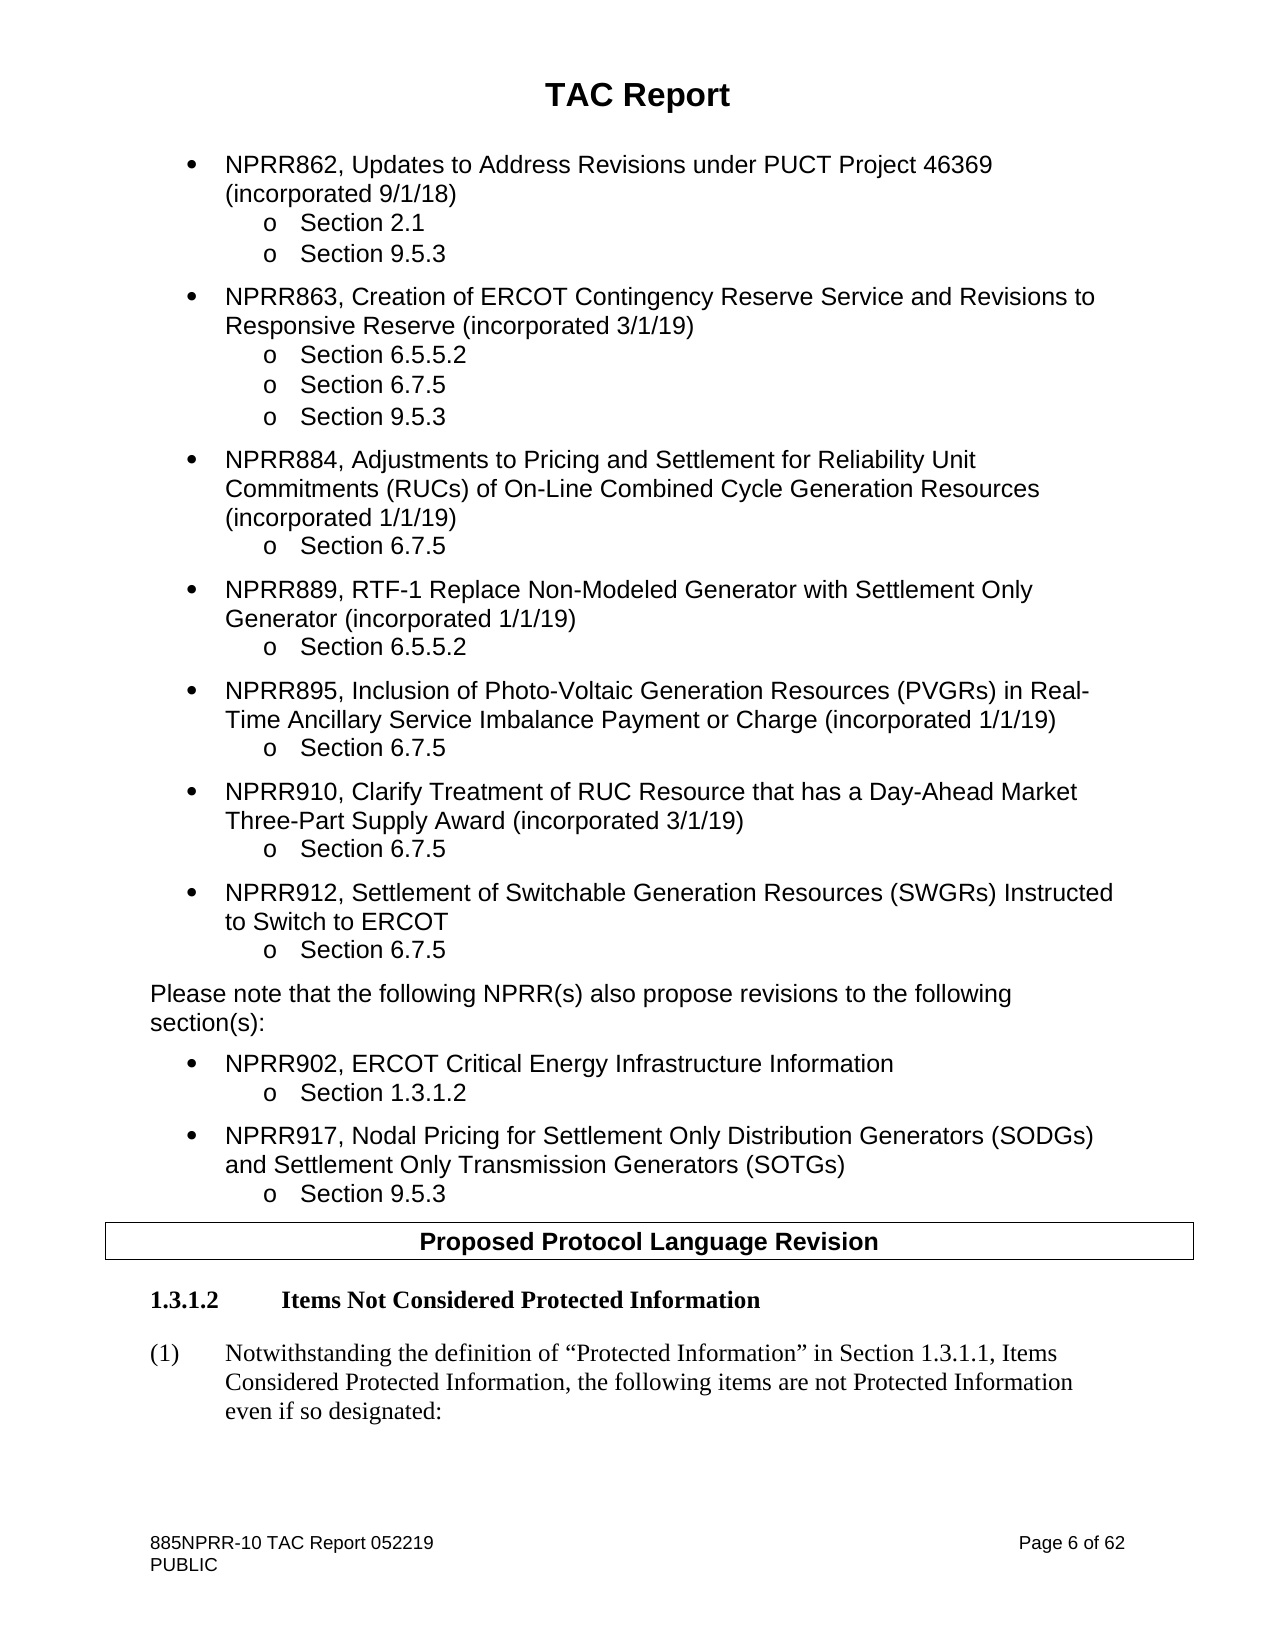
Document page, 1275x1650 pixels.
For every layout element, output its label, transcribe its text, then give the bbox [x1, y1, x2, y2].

text Please note that the following NPRR(s) also propose revisions to the following section(s): [150, 979, 1125, 1036]
list Section 6.7.5 [262, 371, 1125, 401]
list Section 6.5.5.2 [262, 632, 1125, 663]
list Section 9.5.3 [262, 1179, 1125, 1210]
list NPRR910, Clarify Treatment of RUC Resource that has a Day-Ahead Market Three-Part Supply Award (incorporated 3/1/19) [187, 777, 1125, 834]
text (1) Notwithstanding the definition of “Protected Information” in Section 1.3.1.1, Items Considered Protected Information, the following items are not Protected Information even if so designated: [150, 1338, 1125, 1425]
list NPRR902, ERCOT Critical Energy Infrastructure Information [187, 1049, 1125, 1078]
table_header Proposed Protocol Language Revision [106, 1223, 1193, 1259]
list Section 2.1 [262, 208, 1125, 238]
list Section 9.5.3 [262, 238, 1125, 269]
list NPRR895, Inclusion of Photo-Voltaic Generation Resources (PVGRs) in Real-Time Ancillary Service Imbalance Payment or Charge (incorporated 1/1/19) [187, 676, 1125, 733]
list Section 1.3.1.2 [262, 1078, 1125, 1109]
list NPRR862, Updates to Address Revisions under PUCT Project 46369 (incorporated 9/1/18) [187, 150, 1125, 208]
list NPRR912, Settlement of Switchable Generation Resources (SWGRs) Instructed to Switch to ERCOT [187, 878, 1125, 935]
list Section 9.5.3 [262, 401, 1125, 432]
list Section 6.7.5 [262, 733, 1125, 764]
list NPRR889, RTF-1 Replace Non-Modeled Generator with Settlement Only Generator (incorporated 1/1/19) [187, 575, 1125, 632]
list NPRR863, Creation of ERCOT Contingency Reserve Service and Revisions to Responsive Reserve (incorporated 3/1/19) [187, 282, 1125, 339]
list Section 6.5.5.2 [262, 339, 1125, 371]
list Section 6.7.5 [262, 935, 1125, 966]
list NPRR884, Adjustments to Pricing and Settlement for Reliability Unit Commitments (RUCs) of On-Line Combined Cycle Generation Resources (incorporated 1/1/19) [187, 445, 1125, 531]
text 1.3.1.2 Items Not Considered Protected Information [150, 1285, 1125, 1313]
list Section 6.7.5 [262, 531, 1125, 562]
list NPRR917, Nodal Pricing for Settlement Only Distribution Generators (SODGs) and Settlement Only Transmission Generators (SOTGs) [187, 1121, 1125, 1179]
list Section 6.7.5 [262, 834, 1125, 865]
